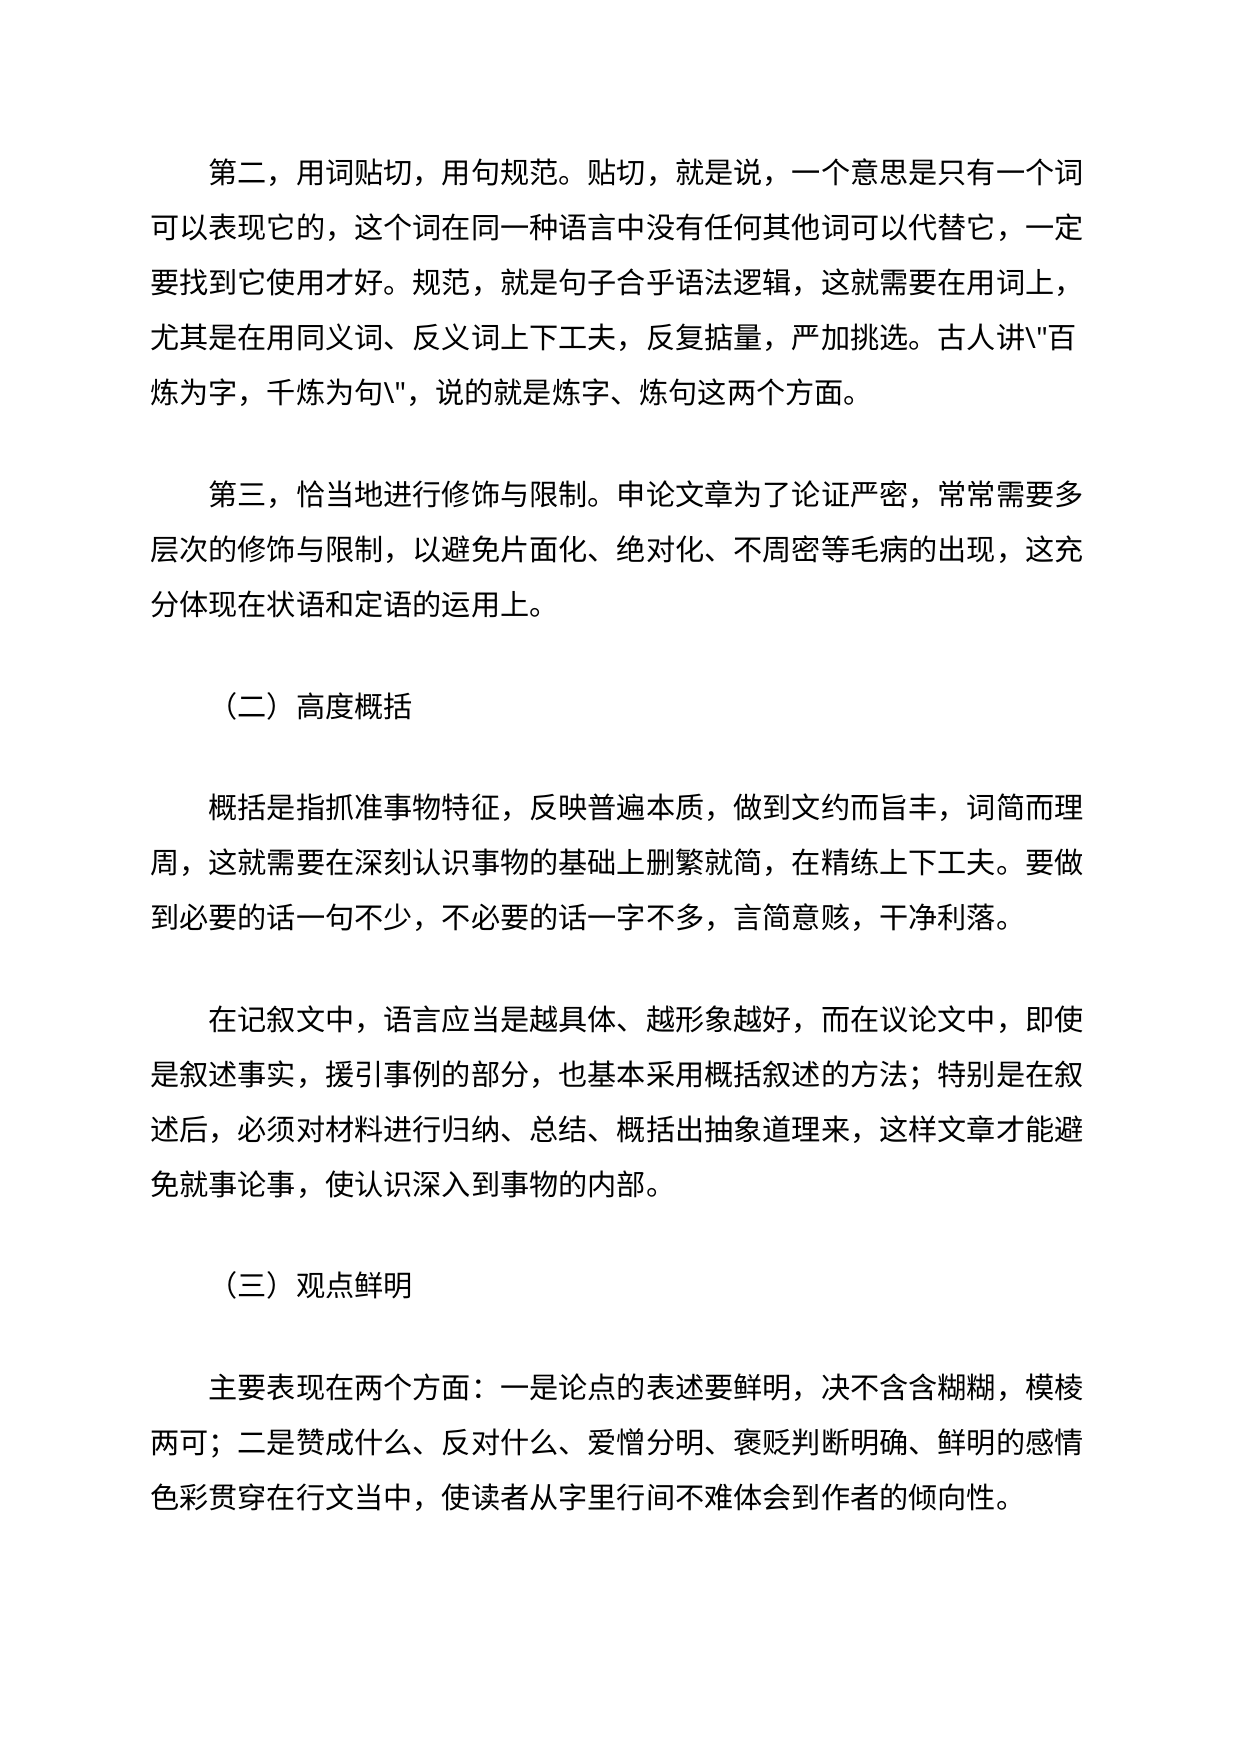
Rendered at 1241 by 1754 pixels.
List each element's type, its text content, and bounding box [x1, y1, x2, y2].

text 第二，用词贴切，用句规范。贴切，就是说，一个意思是只有一个词可以表现它的，这个词在同一种语言中没有任何其他词可以代替它，一定要找到它使用才好。规范，就是句子合乎语法逻辑，这就需要在用词上，尤其是在用同义词、反义词上下工夫，反复掂量，严加挑选。古人讲\"百炼为字，千炼为句\"，说的就是炼字、炼句这两个方面。 [150, 150, 1090, 412]
text 概括是指抓准事物特征，反映普遍本质，做到文约而旨丰，词简而理周，这就需要在深刻认识事物的基础上删繁就简，在精练上下工夫。要做到必要的话一句不少，不必要的话一字不多，言简意赅，干净利落。 [150, 785, 1090, 937]
text 主要表现在两个方面：一是论点的表述要鲜明，决不含含糊糊，模棱两可；二是赞成什么、反对什么、爱憎分明、褒贬判断明确、鲜明的感情色彩贯穿在行文当中，使读者从字里行间不难体会到作者的倾向性。 [150, 1365, 1090, 1517]
text 在记叙文中，语言应当是越具体、越形象越好，而在议论文中，即使是叙述事实，援引事例的部分，也基本采用概括叙述的方法；特别是在叙述后，必须对材料进行归纳、总结、概括出抽象道理来，这样文章才能避免就事论事，使认识深入到事物的内部。 [150, 997, 1090, 1203]
text 第三，恰当地进行修饰与限制。申论文章为了论证严密，常常需要多层次的修饰与限制，以避免片面化、绝对化、不周密等毛病的出现，这充分体现在状语和定语的运用上。 [150, 472, 1090, 624]
text （二）高度概括 [150, 683, 1090, 726]
text （三）观点鲜明 [150, 1263, 1090, 1305]
